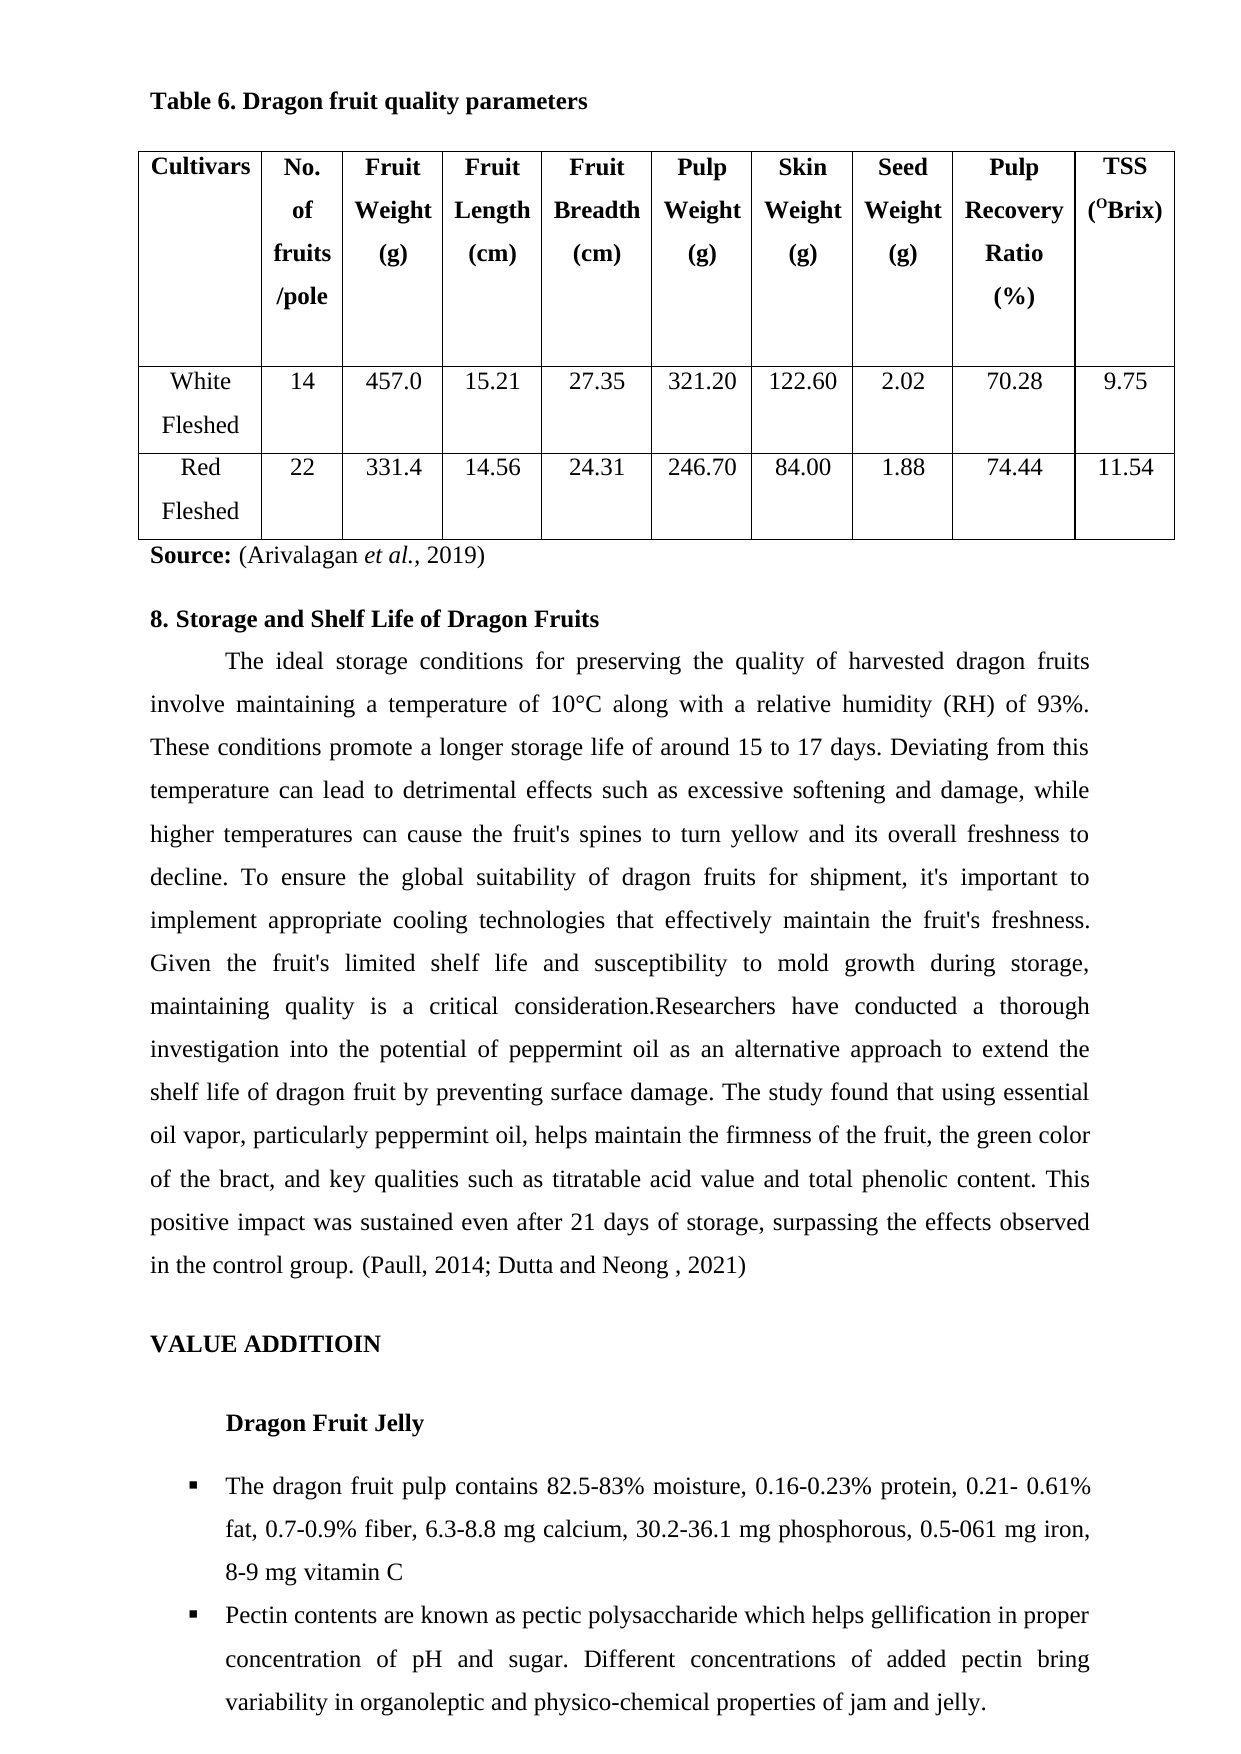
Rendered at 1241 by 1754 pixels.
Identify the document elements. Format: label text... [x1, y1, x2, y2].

list Pectin contents are known as pectic polysaccharide which helps gellification in proper concentration of pH and sugar. Different concentrations of added pectin bring variability in organoleptic and physico-chemical properties of jam and jelly. [187, 1601, 1090, 1716]
text Source: (Arivalagan et al., 2019) [150, 540, 1188, 569]
table_cell 22 [262, 454, 342, 539]
table_cell 14.56 [443, 454, 541, 539]
table_cell 24.31 [542, 454, 651, 539]
table_cell 15.21 [443, 367, 541, 452]
subtitle VALUE ADDITIOIN [112, 1329, 1188, 1358]
list Dragon Fruit Jelly [187, 1408, 1188, 1436]
table_cell 70.28 [953, 367, 1074, 452]
table_header Fruit Length (cm) [443, 152, 541, 366]
table_cell 321.20 [652, 367, 751, 452]
table_cell Red Fleshed [139, 454, 261, 539]
table_header Pulp Recovery Ratio (%) [953, 152, 1074, 366]
subtitle Storage and Shelf Life of Dragon Fruits [150, 604, 1188, 632]
text The ideal storage conditions for preserving the quality of harvested dragon fruits involve maintaining a temperature of 10°C along with a relative humidity (RH) of 93%. These conditions promote a longer storage life of around 15 to 17 days. Deviating from this temperature can lead to detrimental effects such as excessive softening and damage, while higher temperatures can cause the fruit's spines to turn yellow and its overall freshness to decline. To ensure the global suitability of dragon fruits for shipment, it's important to implement appropriate cooling technologies that effectively maintain the fruit's freshness. Given the fruit's limited shelf life and susceptibility to mold growth during storage, maintaining quality is a critical consideration.Researchers have conducted a thorough investigation into the potential of peppermint oil as an alternative approach to extend the shelf life of dragon fruit by preventing surface damage. The study found that using essential oil vapor, particularly peppermint oil, helps maintain the firmness of the fruit, the green color of the bract, and key qualities such as titratable acid value and total phenolic content. This positive impact was sustained even after 21 days of storage, surpassing the effects observed in the control group. (Paull, 2014; Dutta and Neong , 2021) [150, 646, 1091, 1279]
table_cell White Fleshed [139, 367, 261, 452]
table_cell 246.70 [652, 454, 751, 539]
table_header Fruit Weight (g) [343, 152, 442, 366]
table_cell 74.44 [953, 454, 1074, 539]
table_cell 122.60 [752, 367, 852, 452]
table_cell 27.35 [542, 367, 651, 452]
table_cell 1.88 [853, 454, 952, 539]
table_header Cultivars [139, 152, 261, 366]
table_cell 11.54 [1076, 454, 1174, 539]
list The dragon fruit pulp contains 82.5-83% moisture, 0.16-0.23% protein, 0.21- 0.61% fat, 0.7-0.9% fiber, 6.3-8.8 mg calcium, 30.2-36.1 mg phosphorous, 0.5-061 mg iron, 8-9 mg vitamin C [187, 1471, 1092, 1586]
table_header TSS (OBrix) [1076, 152, 1174, 366]
table_cell 14 [262, 367, 342, 452]
table_cell 331.4 [343, 454, 442, 539]
table_header No. of fruits /pole [262, 152, 342, 366]
table_header Seed Weight (g) [853, 152, 952, 366]
table_cell 9.75 [1076, 367, 1174, 452]
table_cell 2.02 [853, 367, 952, 452]
table_header Pulp Weight (g) [652, 152, 751, 366]
table_header Skin Weight (g) [752, 152, 852, 366]
subtitle Table 6. Dragon fruit quality parameters [150, 86, 1188, 115]
table_header Fruit Breadth (cm) [542, 152, 651, 366]
table_cell 84.00 [752, 454, 852, 539]
table_cell 457.0 [343, 367, 442, 452]
